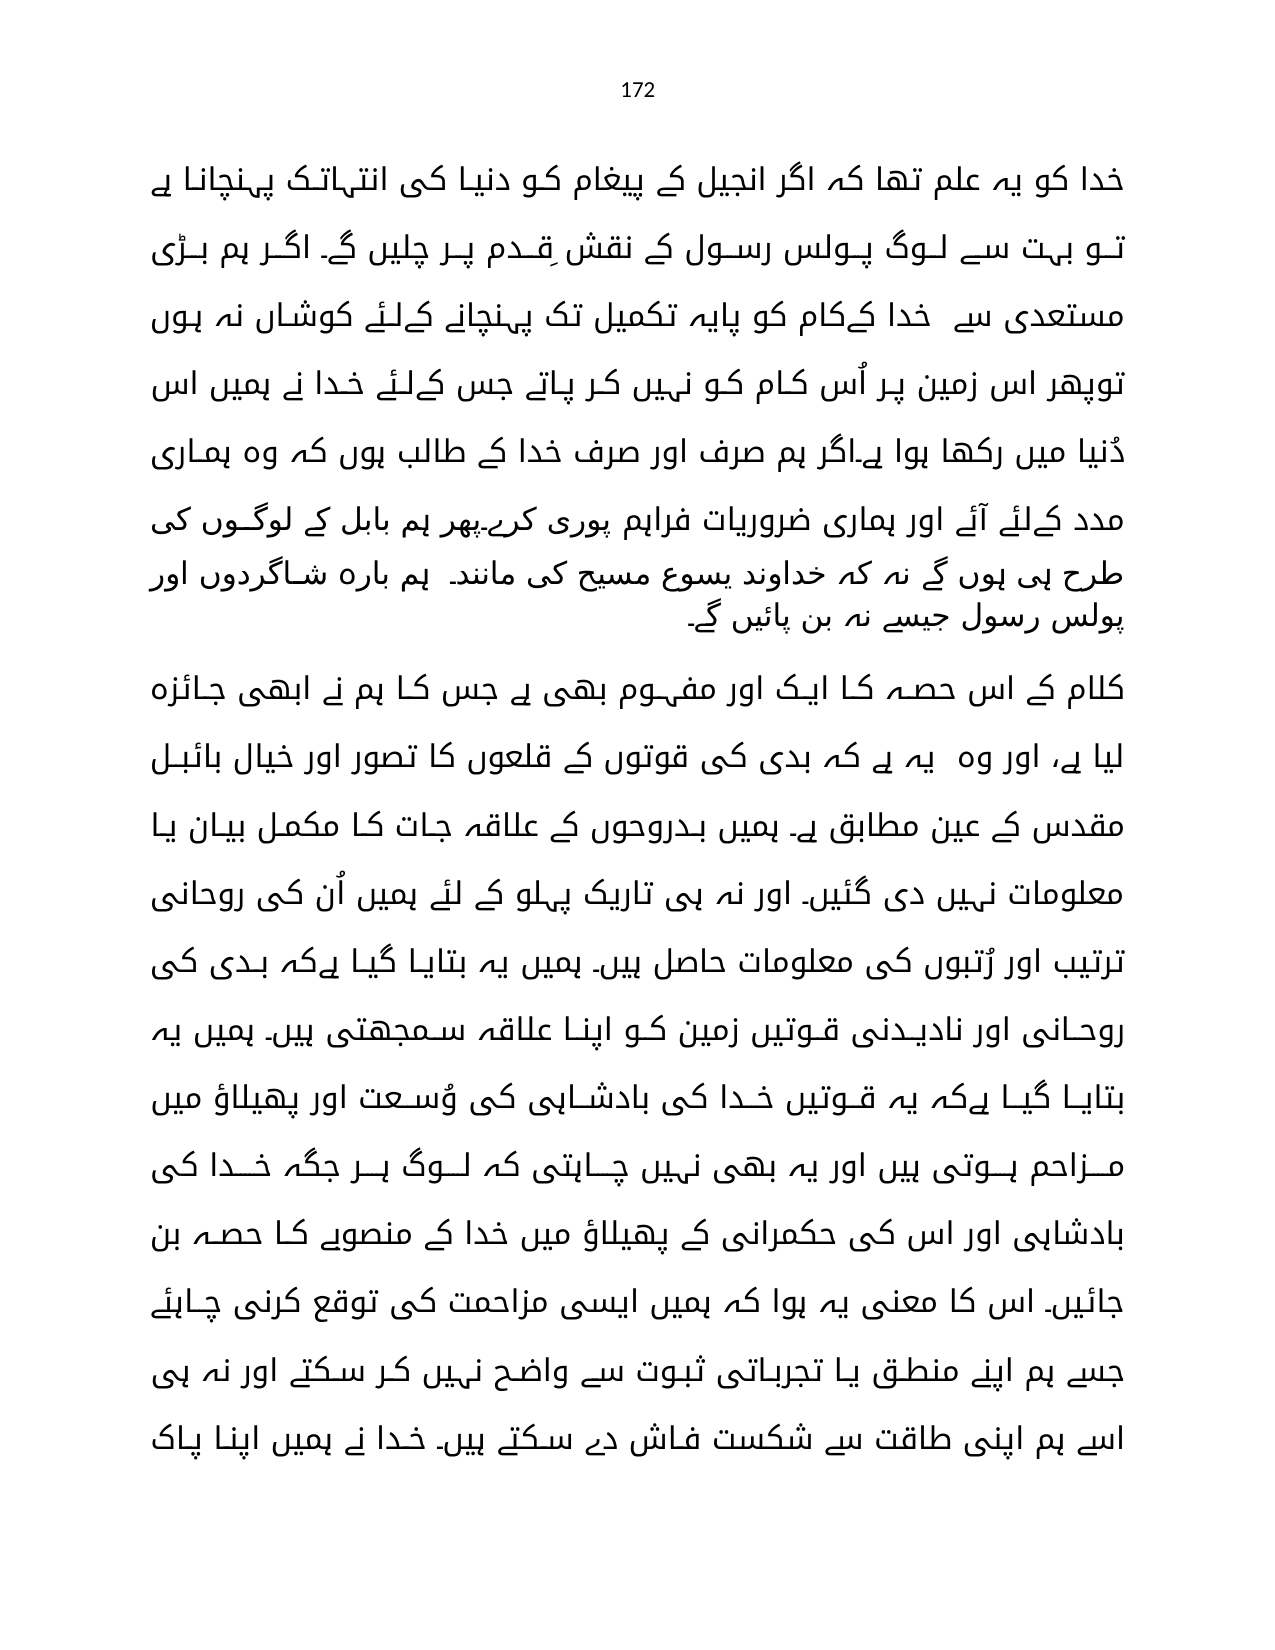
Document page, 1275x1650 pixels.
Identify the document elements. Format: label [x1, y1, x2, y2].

text [150, 660, 1125, 1468]
text [150, 150, 1125, 633]
